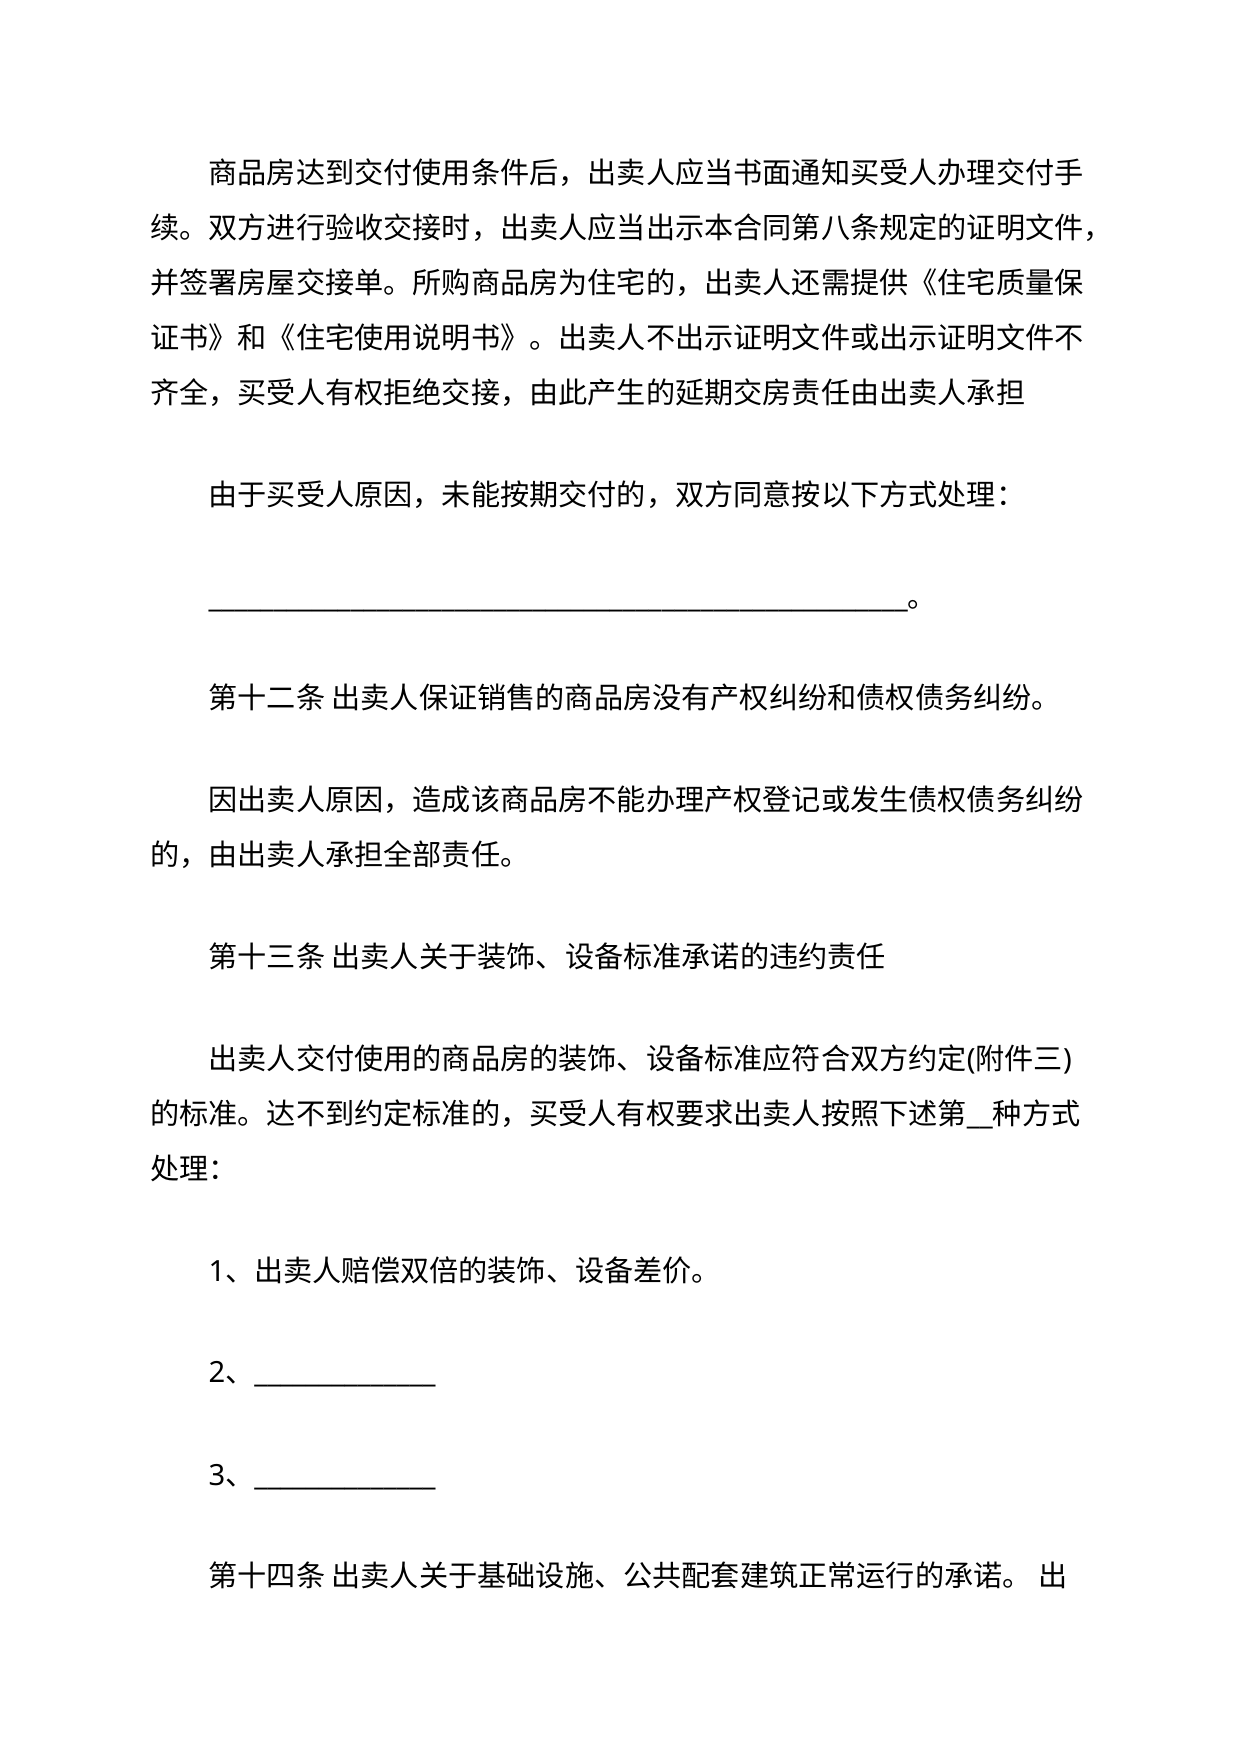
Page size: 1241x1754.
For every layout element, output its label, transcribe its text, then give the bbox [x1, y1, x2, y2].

text ______________________________________________________。 [150, 573, 1090, 616]
text 第十二条 出卖人保证销售的商品房没有产权纠纷和债权债务纠纷。 [150, 675, 1090, 717]
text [150, 1553, 1090, 1595]
text 3、______________ [150, 1451, 1090, 1493]
text 由于买受人原因，未能按期交付的，双方同意按以下方式处理： [150, 471, 1090, 514]
text 1、出卖人赔偿双倍的装饰、设备差价。 [150, 1247, 1090, 1289]
text 商品房达到交付使用条件后，出卖人应当书面通知买受人办理交付手续。双方进行验收交接时，出卖人应当出示本合同第八条规定的证明文件，并签署房屋交接单。所购商品房为住宅的，出卖人还需提供《住宅质量保证书》和《住宅使用说明书》。出卖人不出示证明文件或出示证明文件不齐全，买受人有权拒绝交接，由此产生的延期交房责任由出卖人承担 [150, 150, 1090, 412]
text 因出卖人原因，造成该商品房不能办理产权登记或发生债权债务纠纷的，由出卖人承担全部责任。 [150, 777, 1090, 874]
text 2、______________ [150, 1349, 1090, 1391]
text 第十三条 出卖人关于装饰、设备标准承诺的违约责任 [150, 933, 1090, 976]
text 出卖人交付使用的商品房的装饰、设备标准应符合双方约定(附件三)的标准。达不到约定标准的，买受人有权要求出卖人按照下述第__种方式处理： [150, 1035, 1090, 1188]
